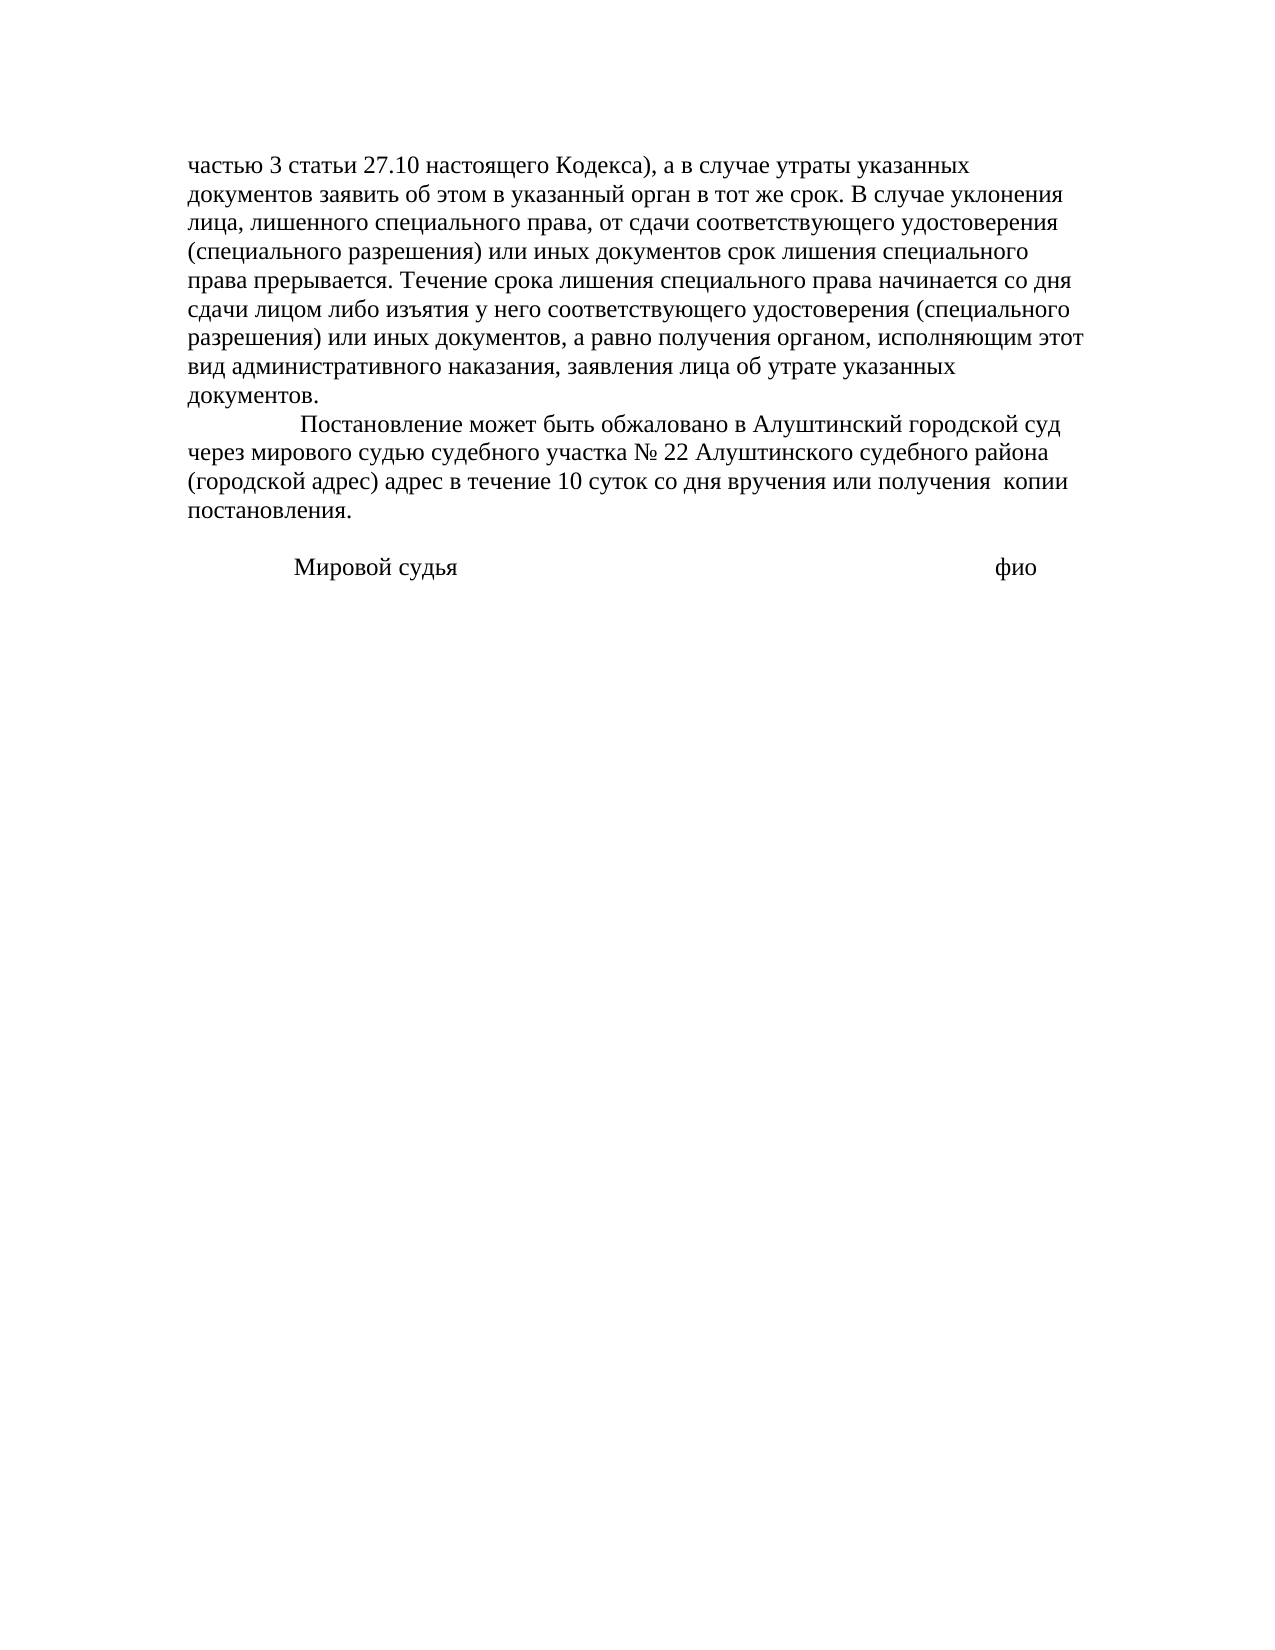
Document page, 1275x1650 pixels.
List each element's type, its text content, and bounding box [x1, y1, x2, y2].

text Мировой судья фио [187, 552, 1087, 581]
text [187, 150, 1087, 409]
text Постановление может быть обжаловано в Алуштинский городской суд через мирового судью судебного участка № 22 Алуштинского судебного района (городской адрес) адрес в течение 10 суток со дня вручения или получения копии постановления. [187, 409, 1087, 524]
